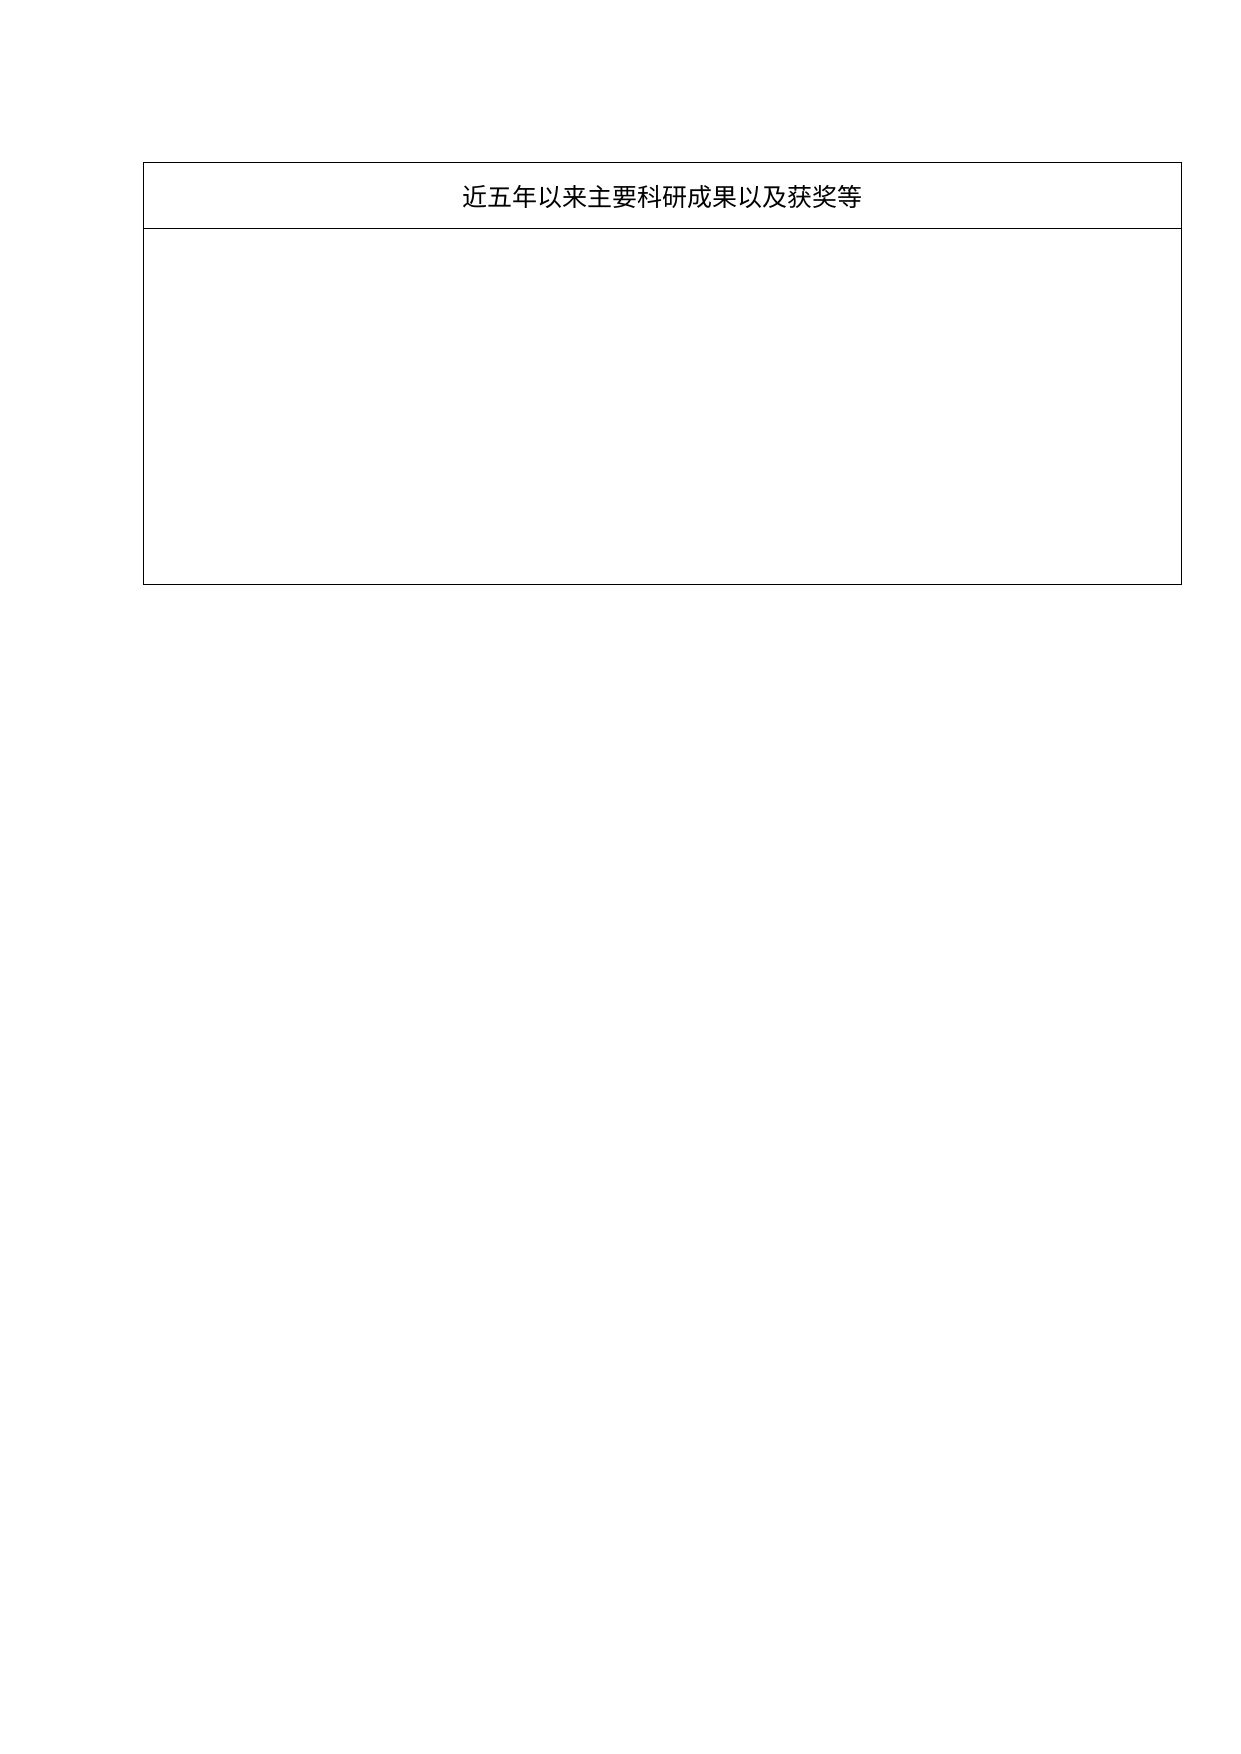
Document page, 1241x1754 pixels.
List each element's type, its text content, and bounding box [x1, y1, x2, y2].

table_cell 近五年以来主要科研成果以及获奖等 [144, 163, 1181, 228]
table_cell [144, 229, 1181, 584]
